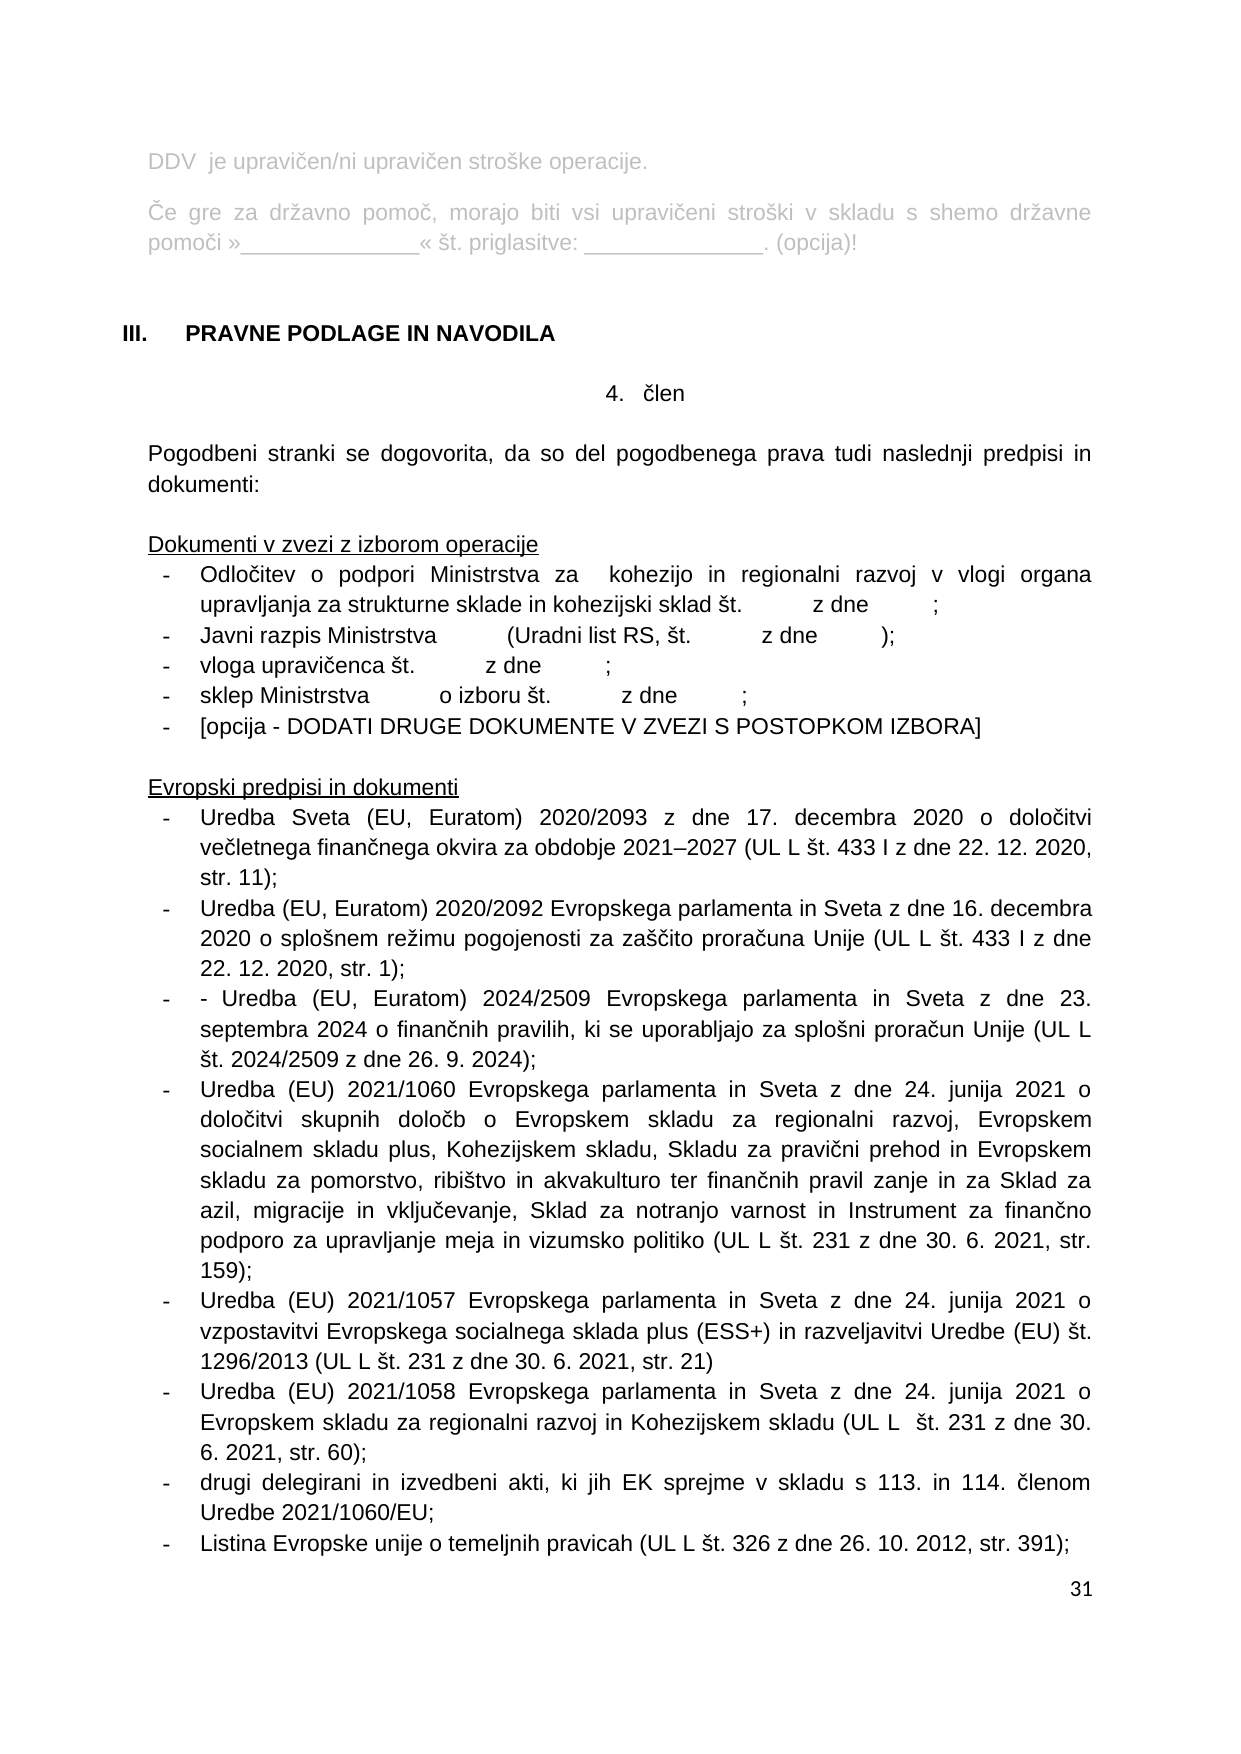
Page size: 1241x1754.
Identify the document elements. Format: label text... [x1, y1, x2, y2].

list drugi delegirani in izvedbeni akti, ki jih EK sprejme v skladu s 113. in 114. členom Uredbe 2021/1060/EU; [162, 1469, 1093, 1526]
list Uredba (EU) 2021/1058 Evropskega parlamenta in Sveta z dne 24. junija 2021 o Evropskem skladu za regionalni razvoj in Kohezijskem skladu (UL L št. 231 z dne 30. 6. 2021, str. 60); [162, 1378, 1093, 1465]
list Uredba (EU, Euratom) 2020/2092 Evropskega parlamenta in Sveta z dne 16. decembra 2020 o splošnem režimu pogojenosti za zaščito proračuna Unije (UL L št. 433 I z dne 22. 12. 2020, str. 1); [162, 894, 1093, 981]
list Odločitev o podpori Ministrstva za kohezijo in regionalni razvoj v vlogi organa upravljanja za strukturne sklade in kohezijski sklad št. z dne ; [162, 561, 1093, 618]
text Pogodbeni stranki se dogovorita, da so del pogodbenega prava tudi naslednji predpisi in dokumenti: [148, 440, 1093, 497]
text Evropski predpisi in dokumenti [148, 773, 1093, 800]
text DDV je upravičen/ni upravičen stroške operacije. [148, 148, 1093, 174]
list PRAVNE PODLAGE IN NAVODILA [148, 319, 1093, 346]
text Dokumenti v zvezi z izborom operacije [148, 531, 1093, 557]
list Uredba (EU) 2021/1060 Evropskega parlamenta in Sveta z dne 24. junija 2021 o določitvi skupnih določb o Evropskem skladu za regionalni razvoj, Evropskem socialnem skladu plus, Kohezijskem skladu, Skladu za pravični prehod in Evropskem skladu za pomorstvo, ribištvo in akvakulturo ter finančnih pravil zanje in za Sklad za azil, migracije in vključevanje, Sklad za notranjo varnost in Instrument za finančno podporo za upravljanje meja in vizumsko politiko (UL L št. 231 z dne 30. 6. 2021, str. 159); [162, 1076, 1093, 1284]
list Uredba Sveta (EU, Euratom) 2020/2093 z dne 17. decembra 2020 o določitvi večletnega finančnega okvira za obdobje 2021–2027 (UL L št. 433 I z dne 22. 12. 2020, str. 11); [162, 804, 1093, 891]
list Uredba (EU) 2021/1057 Evropskega parlamenta in Sveta z dne 24. junija 2021 o vzpostavitvi Evropskega socialnega sklada plus (ESS+) in razveljavitvi Uredbe (EU) št. 1296/2013 (UL L št. 231 z dne 30. 6. 2021, str. 21) [162, 1287, 1093, 1374]
list - Uredba (EU, Euratom) 2024/2509 Evropskega parlamenta in Sveta z dne 23. septembra 2024 o finančnih pravilih, ki se uporabljajo za splošni proračun Unije (UL L št. 2024/2509 z dne 26. 9. 2024); [162, 985, 1093, 1072]
list člen [605, 380, 1093, 406]
text Če gre za državno pomoč, morajo biti vsi upravičeni stroški v skladu s shemo državne pomoči »______________« št. priglasitve: ______________. (opcija)! [148, 199, 1093, 255]
list Listina Evropske unije o temeljnih pravicah (UL L št. 326 z dne 26. 10. 2012, str. 391); [162, 1529, 1093, 1556]
list sklep Ministrstva o izboru št. z dne ; [162, 682, 1093, 709]
list vloga upravičenca št. z dne ; [162, 652, 1093, 678]
list Javni razpis Ministrstva (Uradni list RS, št. z dne ); [162, 622, 1093, 648]
list [opcija - DODATI DRUGE DOKUMENTE V ZVEZI S POSTOPKOM IZBORA] [162, 713, 1093, 739]
